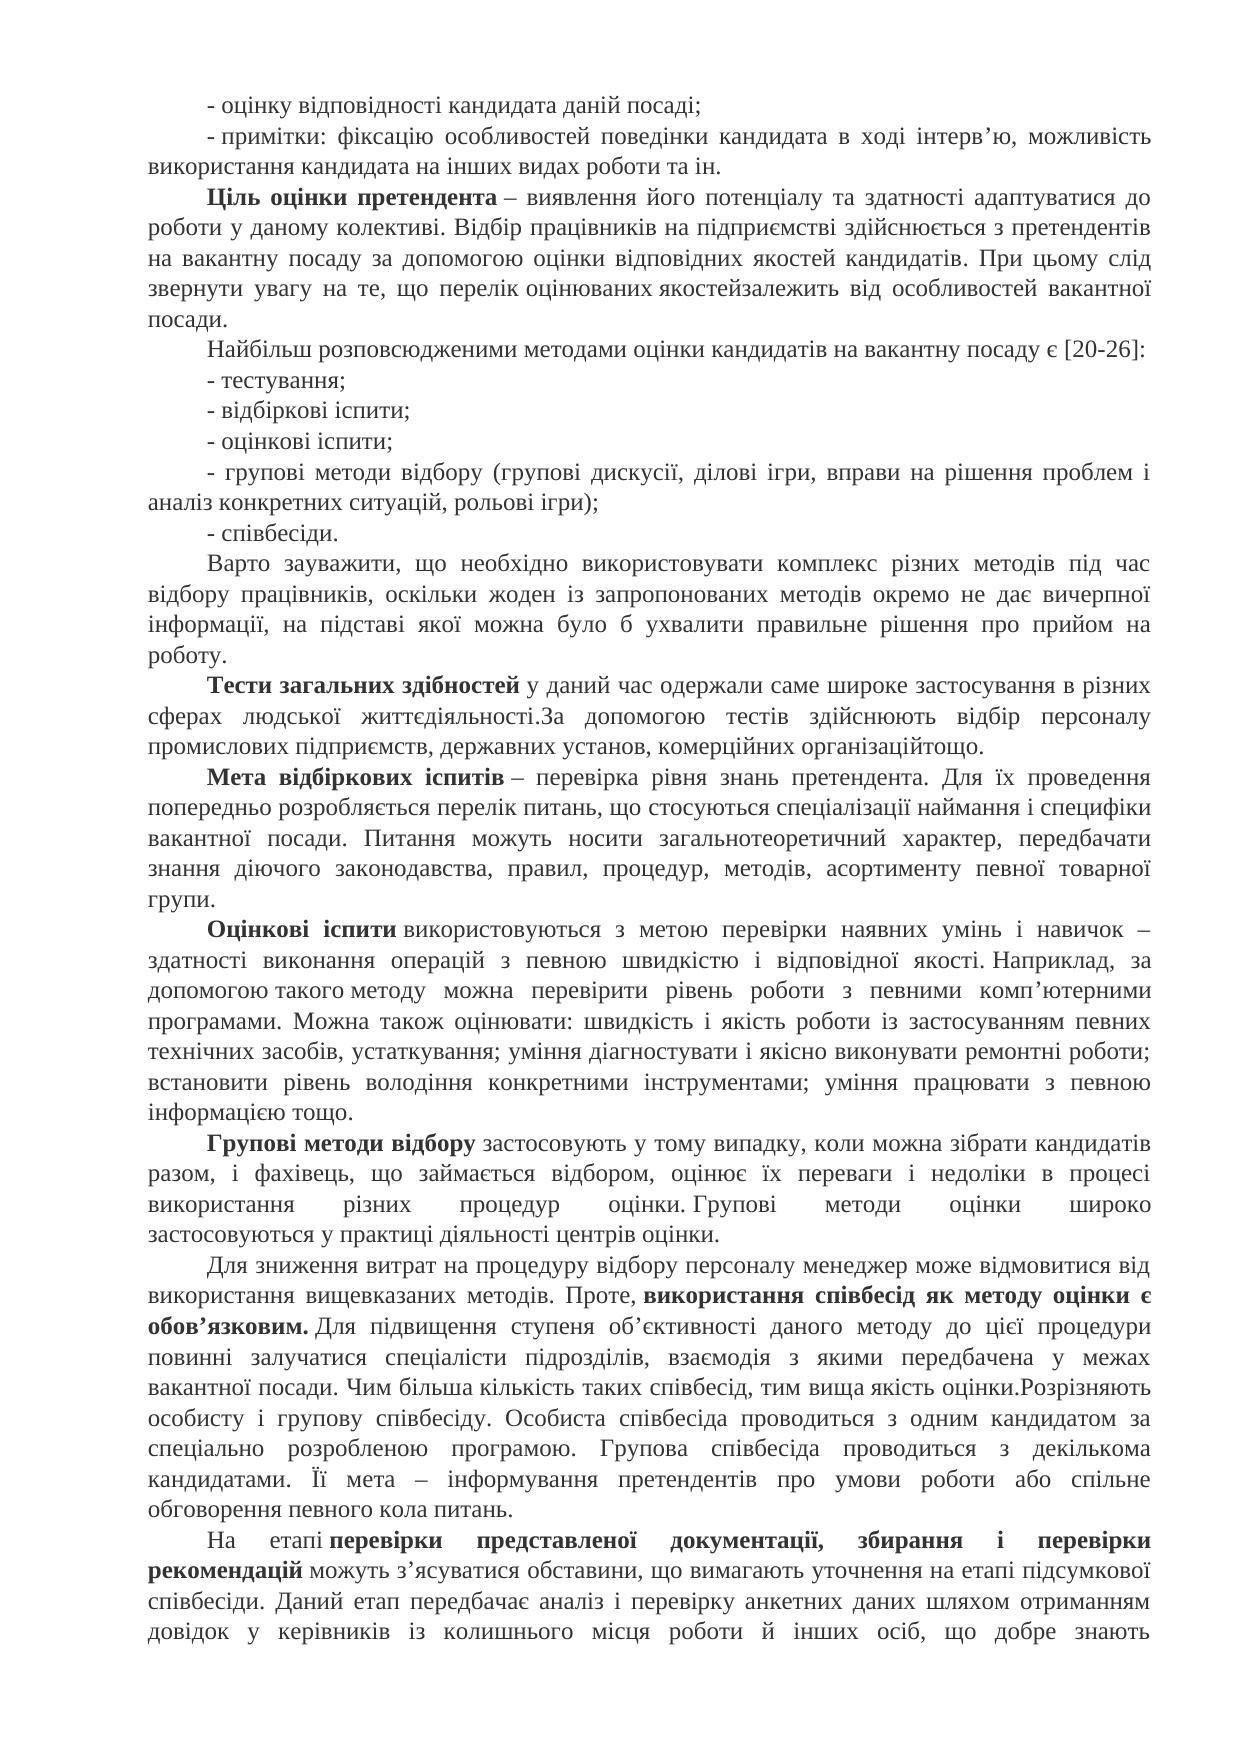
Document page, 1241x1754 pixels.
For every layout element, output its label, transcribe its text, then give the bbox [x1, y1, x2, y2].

text - оцінкові іспити; [148, 424, 1152, 455]
text Мета відбіркових іспитів – перевірка рівня знань претендента. Для їх проведення попередньо розробляється перелік питань, що стосуються спеціалізації наймання і специфіки вакантної посади. Питання можуть носити загальнотеоретичний характер, передбачати знання діючого законодавства, правил, процедур, методів, асортименту певної товарної групи. [148, 760, 1152, 913]
text Ціль оцінки претендента – виявлення його потенціалу та здатності адаптуватися до роботи у даному колективі. Відбір працівників на підприємстві здійснюється з претендентів на вакантну посаду за допомогою оцінки відповідних якостей кандидатів. При цьому слід звернути увагу на те, що перелік оцінюваних якостейзалежить від особливостей вакантної посади. [148, 180, 1152, 333]
text Тести загальних здібностей у даний час одержали саме широке застосування в різних сферах людської життєдіяльності.За допомогою тестів здійснюють відбір персоналу промислових підприємств, державних установ, комерційних організаційтощо. [148, 668, 1152, 760]
text - співбесіди. [148, 516, 1152, 546]
text - тестування; [148, 363, 1152, 394]
text Для зниження витрат на процедуру відбору персоналу менеджер може відмовитися від використання вищевказаних методів. Проте, використання співбесід як методу оцінки є обов’язковим. Для підвищення ступеня об’єктивності даного методу до цієї процедури повинні залучатися спеціалісти підрозділів, взаємодія з якими передбачена у межах вакантної посади. Чим більша кількість таких співбесід, тим вища якість оцінки.Розрізняють особисту і групову співбесіду. Особиста співбесіда проводиться з одним кандидатом за спеціально розробленою програмою. Групова співбесіда проводиться з декількома кандидатами. Її мета – інформування претендентів про умови роботи або спільне обговорення певного кола питань. [148, 1248, 1152, 1523]
text Найбільш розповсюдженими методами оцінки кандидатів на вакантну посаду є [20-26]: [148, 333, 1152, 363]
text - відбіркові іспити; [148, 394, 1152, 424]
text Оцінкові іспити використовуються з метою перевірки наявних умінь і навичок – здатності виконання операцій з певною швидкістю і відповідної якості. Наприклад, за допомогою такого методу можна перевірити рівень роботи з певними комп’ютерними програмами. Можна також оцінювати: швидкість і якість роботи із застосуванням певних технічних засобів, устаткування; уміння діагностувати і якісно виконувати ремонтні роботи; встановити рівень володіння конкретними інструментами; уміння працювати з певною інформацією тощо. [148, 913, 1152, 1126]
text Варто зауважити, що необхідно використовувати комплекс різних методів під час відбору працівників, оскільки жоден із запропонованих методів окремо не дає вичерпної інформації, на підставі якої можна було б ухвалити правильне рішення про прийом на роботу. [148, 546, 1152, 668]
text Групові методи відбору застосовують у тому випадку, коли можна зібрати кандидатів разом, і фахівець, що займається відбором, оцінює їх переваги і недоліки в процесі використання різних процедур оцінки. Групові методи оцінки широко застосовуються у практиці діяльності центрів оцінки. [148, 1126, 1152, 1248]
text - оцінку відповідності кандидата даній посаді; [148, 88, 1152, 119]
text - групові методи відбору (групові дискусії, ділові ігри, вправи на рішення проблем і аналіз конкретних ситуацій, рольові ігри); [148, 455, 1152, 516]
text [148, 1523, 1152, 1645]
text - примітки: фіксацію особливостей поведінки кандидата в ході інтерв’ю, можливість використання кандидата на інших видах роботи та ін. [148, 119, 1152, 180]
